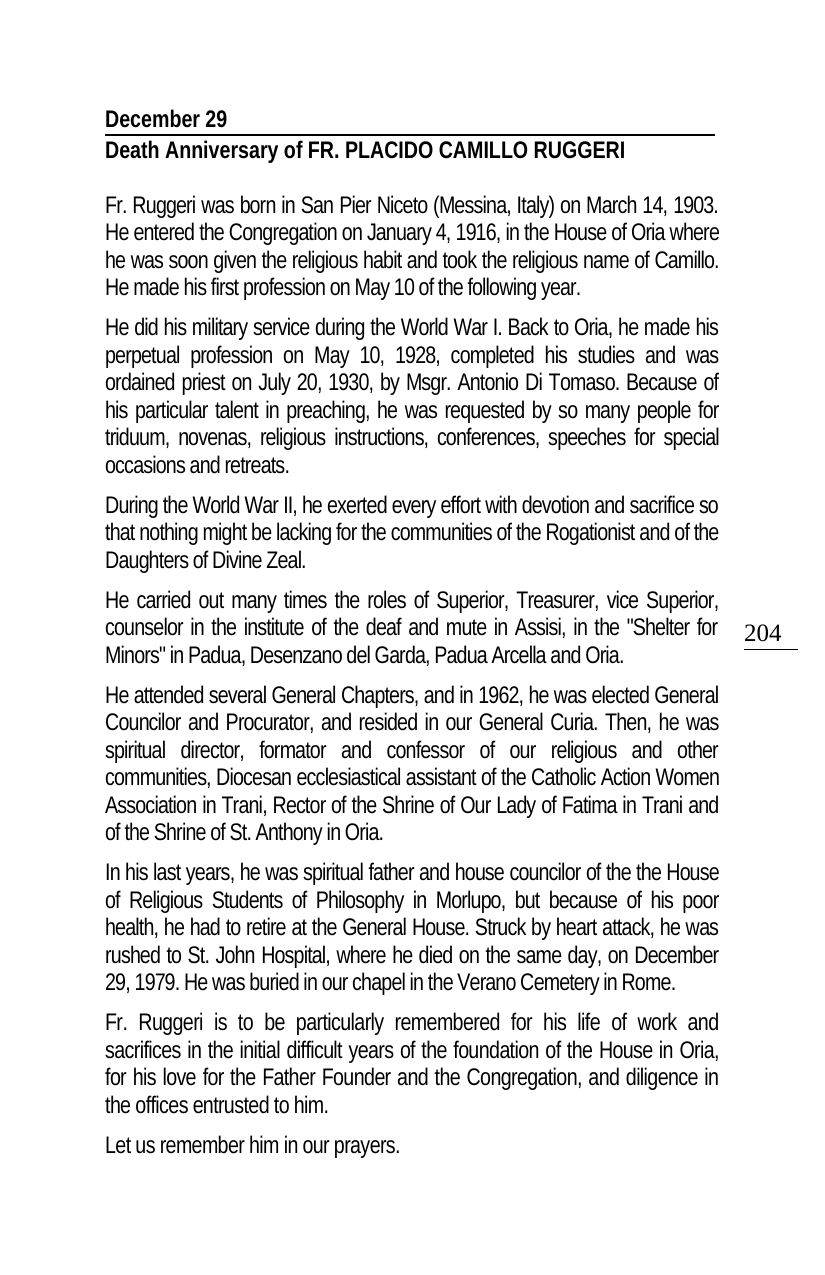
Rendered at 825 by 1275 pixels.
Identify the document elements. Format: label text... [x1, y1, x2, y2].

text December 29 [105, 105, 715, 134]
text Let us remember him in our prayers. [105, 1131, 720, 1158]
text He attended several General Chapters, and in 1962, he was elected General Councilor and Procurator, and resided in our General Curia. Then, he was spiritual director, formator and confessor of our religious and other communities, Diocesan ecclesiastical assistant of the Catholic Action Women Association in Trani, Rector of the Shrine of Our Lady of Fatima in Trani and of the Shrine of St. Anthony in Oria. [105, 681, 720, 846]
text Death Anniversary of FR. PLACIDO CAMILLO RUGGERI [105, 136, 715, 163]
text Fr. Ruggeri was born in San Pier Niceto (Messina, Italy) on March 14, 1903. He entered the Congregation on January 4, 1916, in the House of Oria where he was soon given the religious habit and took the religious name of Camillo. He made his first profession on May 10 of the following year. [105, 191, 720, 301]
text In his last years, he was spiritual father and house councilor of the the House of Religious Students of Philosophy in Morlupo, but because of his poor health, he had to retire at the General House. Struck by heart attack, he was rushed to St. John Hospital, where he died on the same day, on December 29, 1979. He was buried in our chapel in the Verano Cemetery in Rome. [105, 858, 720, 996]
text He did his military service during the World War I. Back to Oria, he made his perpetual profession on May 10, 1928, completed his studies and was ordained priest on July 20, 1930, by Msgr. Antonio Di Tomaso. Because of his particular talent in preaching, he was requested by so many people for triduum, novenas, religious instructions, conferences, speeches for special occasions and retreats. [105, 313, 720, 478]
text He carried out many times the roles of Superior, Treasurer, vice Superior, counselor in the institute of the deaf and mute in Assisi, in the "Shelter for Minors" in Padua, Desenzano del Garda, Padua Arcella and Oria. [105, 586, 720, 668]
text Fr. Ruggeri is to be particularly remembered for his life of work and sacrifices in the initial difficult years of the foundation of the House in Oria, for his love for the Father Founder and the Congregation, and diligence in the offices entrusted to him. [105, 1008, 720, 1118]
text During the World War II, he exerted every effort with devotion and sacrifice so that nothing might be lacking for the communities of the Rogationist and of the Daughters of Divine Zeal. [105, 491, 720, 573]
